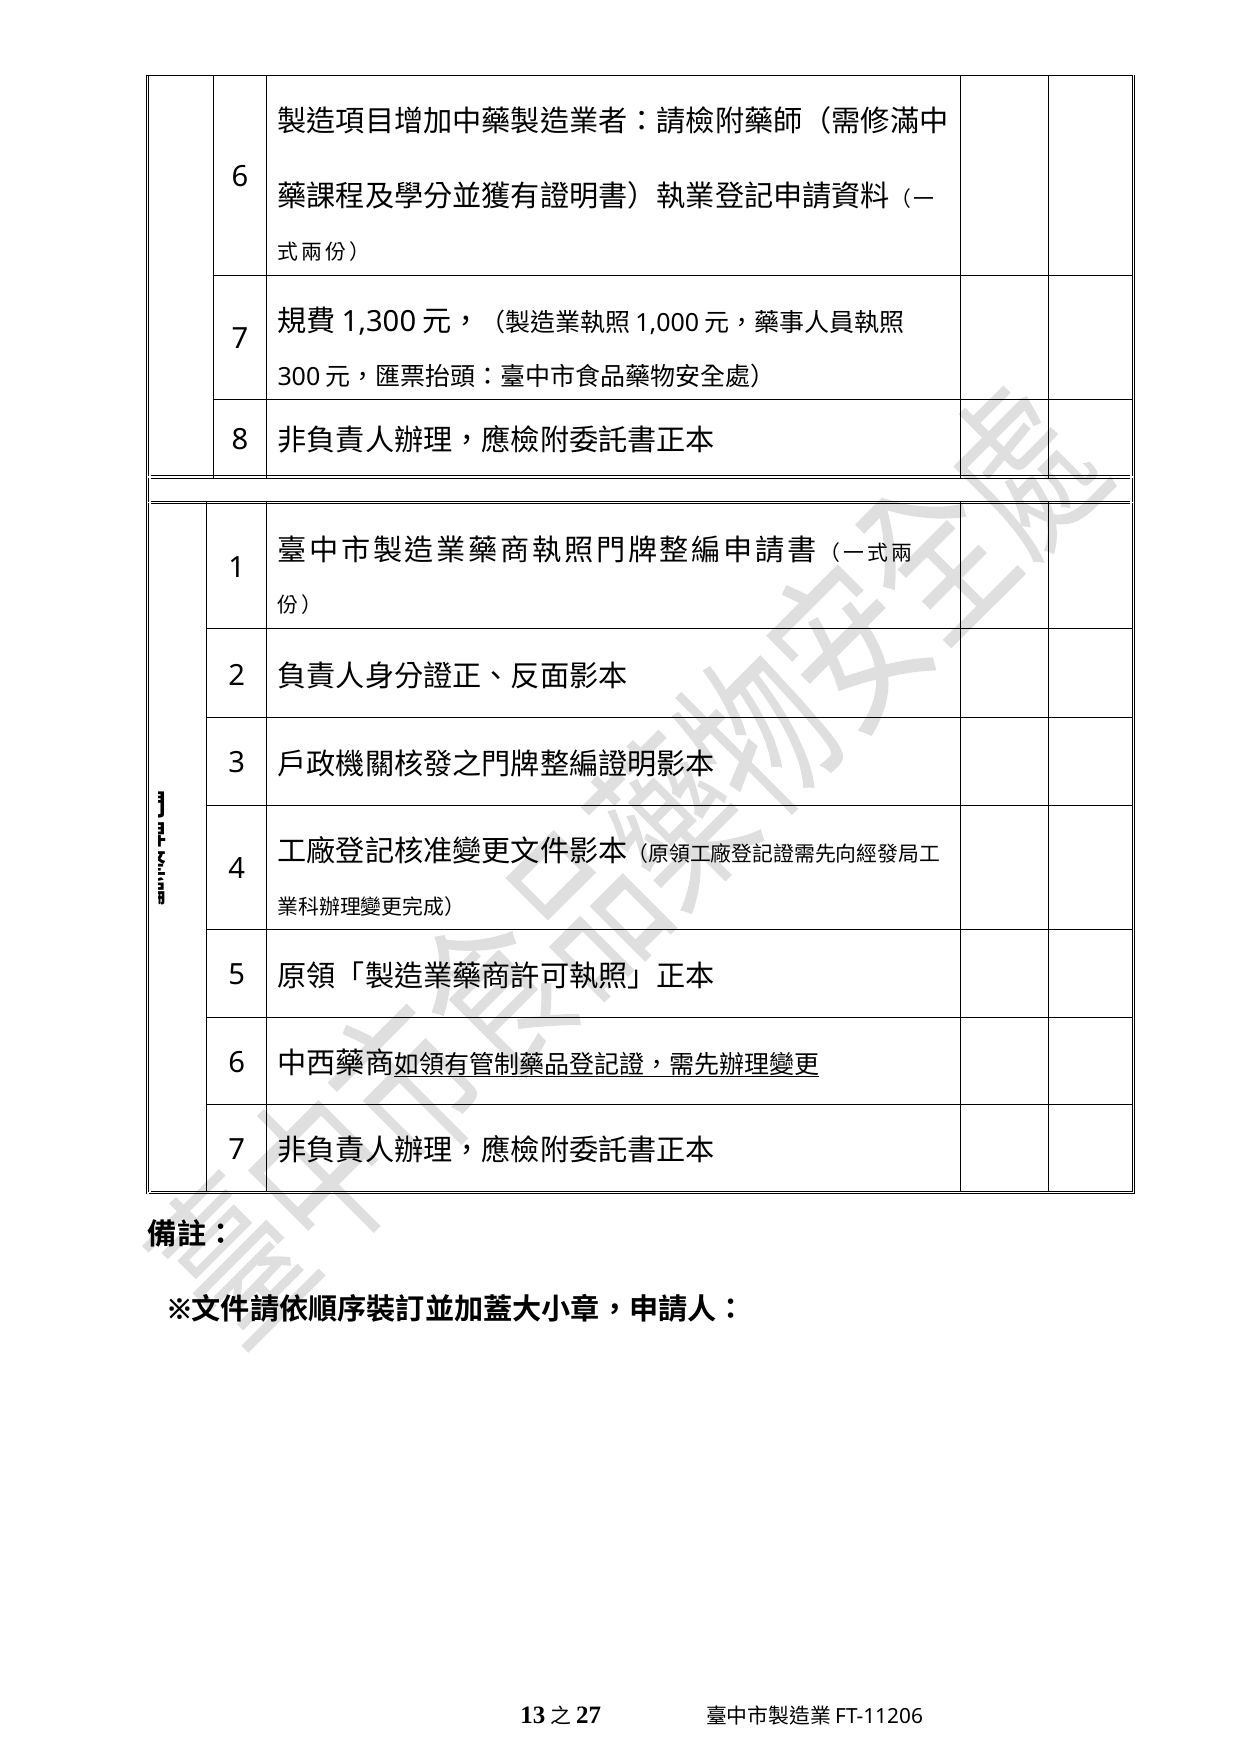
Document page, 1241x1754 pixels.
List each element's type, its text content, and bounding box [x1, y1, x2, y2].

table_cell [961, 806, 1048, 929]
table_cell [1049, 930, 1132, 1017]
table_cell 4 [207, 806, 266, 929]
table_cell 中西藥商如領有管制藥品登記證，需先辦理變更 [267, 1018, 960, 1104]
table_cell 3 [207, 718, 266, 804]
table_cell [148, 475, 1133, 501]
table_cell [1049, 400, 1132, 475]
table_cell 臺中市製造業藥商執照門牌整編申請書（一式兩份） [267, 504, 960, 628]
table_cell 非負責人辦理，應檢附委託書正本 [267, 1105, 960, 1191]
table_cell 戶政機關核發之門牌整編證明影本 [267, 718, 960, 804]
table_cell [1049, 76, 1132, 274]
table_cell [1049, 276, 1132, 399]
table_cell [961, 1018, 1048, 1104]
table_cell [961, 1105, 1048, 1191]
table_cell 8 [214, 400, 266, 475]
text 備註： [148, 1194, 1107, 1269]
table_cell [961, 718, 1048, 804]
table_cell 1 [207, 504, 266, 628]
table_cell 原領「製造業藥商許可執照」正本 [267, 930, 960, 1017]
table_cell [1049, 806, 1132, 929]
table_cell 7 [207, 1105, 266, 1191]
table_cell 製造項目增加中藥製造業者：請檢附藥師（需修滿中藥課程及學分並獲有證明書）執業登記申請資料（一式兩份） [267, 76, 960, 274]
table_cell 5 [207, 930, 266, 1017]
table_cell 6 [214, 76, 266, 274]
table_cell 6 [207, 1018, 266, 1104]
table_cell [961, 629, 1048, 717]
table_cell 7 [214, 276, 266, 399]
table_cell 2 [207, 629, 266, 717]
table_cell [961, 76, 1048, 274]
table_cell [1049, 718, 1132, 804]
text ※文件請依順序裝訂並加蓋大小章，申請人： [148, 1269, 1107, 1344]
table_cell 非負責人辦理，應檢附委託書正本 [267, 400, 960, 475]
table_cell [961, 930, 1048, 1017]
table_cell [961, 504, 1048, 628]
table_cell 門牌整編 [148, 501, 206, 1191]
table_cell 工廠登記核准變更文件影本（原領工廠登記證需先向經發局工業科辦理變更完成） [267, 806, 960, 929]
table_cell [1049, 501, 1133, 628]
table_cell [1049, 1018, 1132, 1104]
table_cell [1049, 1105, 1132, 1191]
table_cell 規費1,300元，（製造業執照1,000元，藥事人員執照300元，匯票抬頭：臺中市食品藥物安全處） [267, 276, 960, 399]
table_cell [1049, 629, 1132, 717]
table_cell [961, 276, 1048, 399]
table_cell [961, 400, 1048, 475]
table_cell 負責人身分證正、反面影本 [267, 629, 960, 717]
